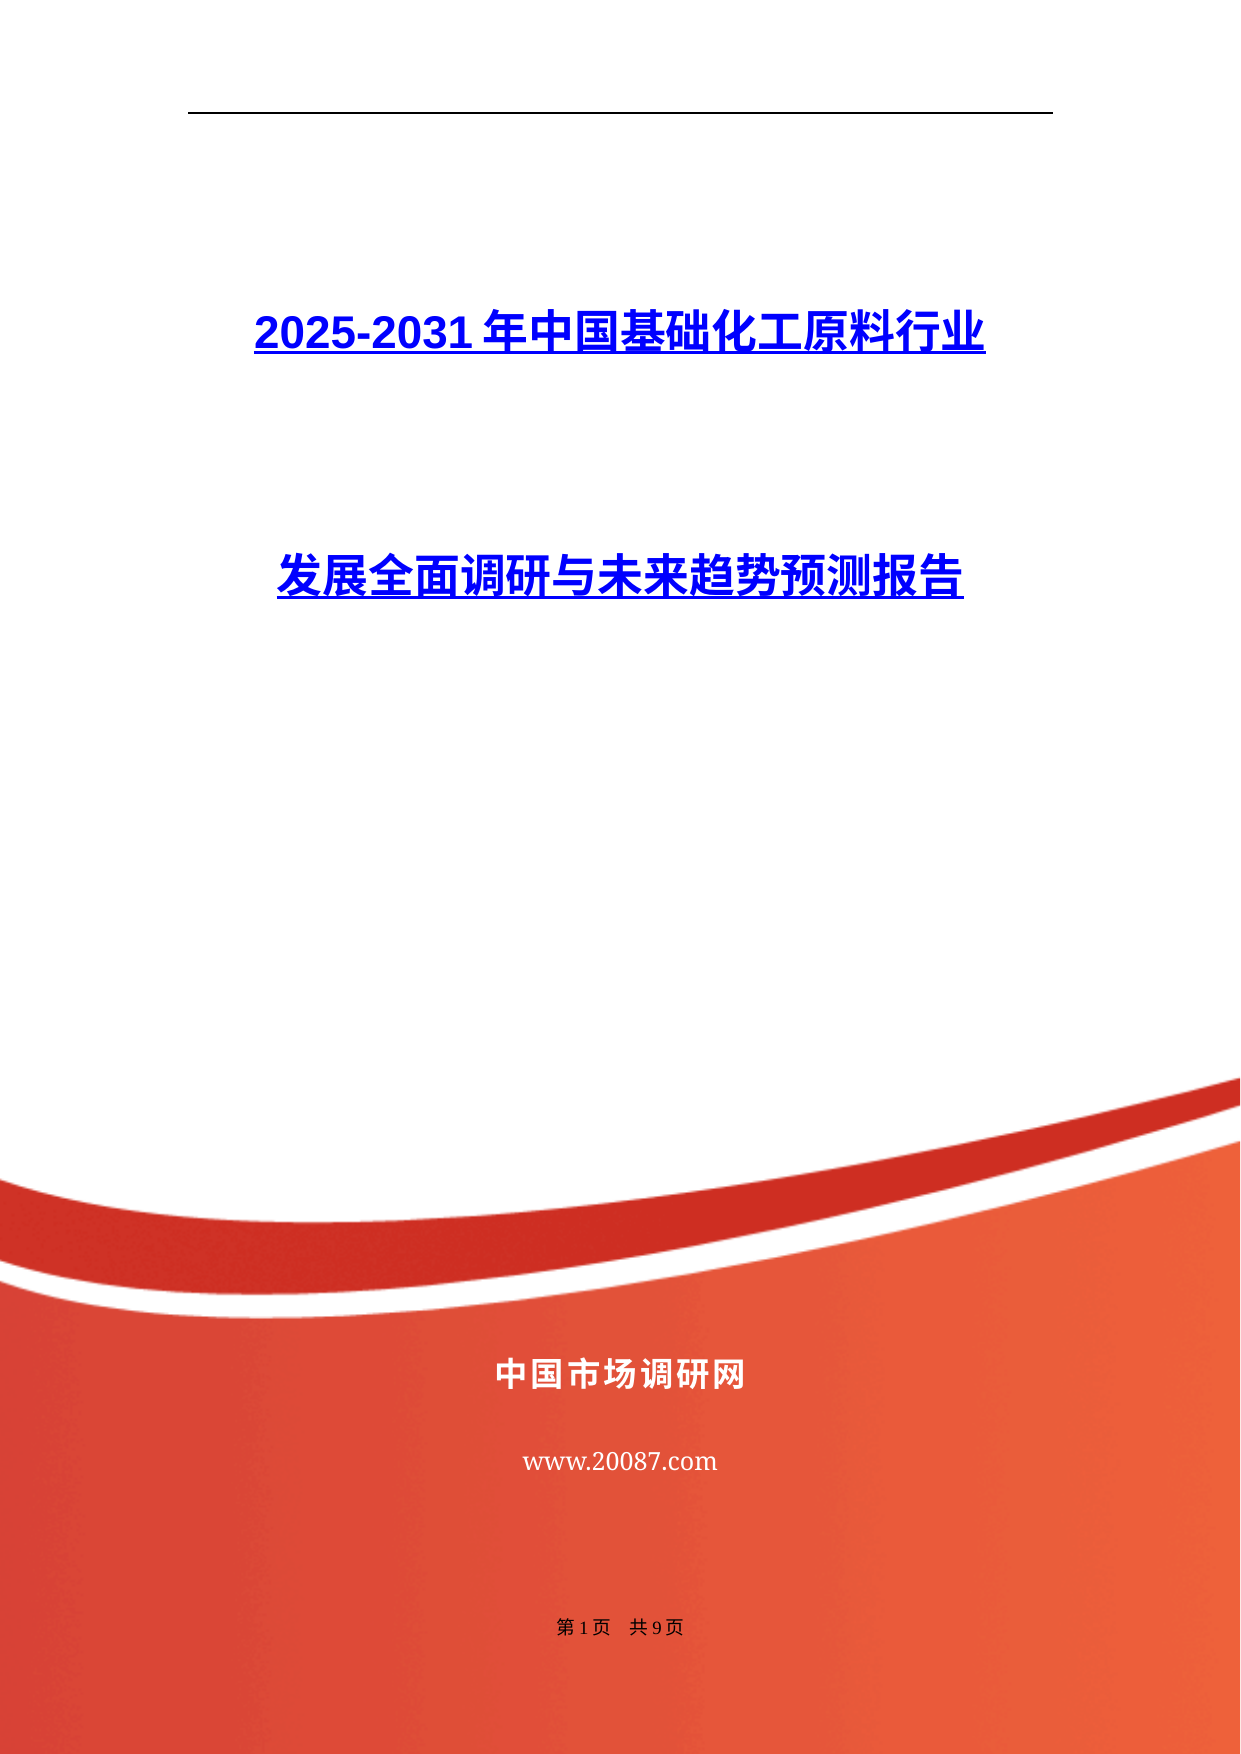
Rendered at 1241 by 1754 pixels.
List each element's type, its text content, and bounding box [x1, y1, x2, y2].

subtitle 中国市场调研网 [187, 1339, 1053, 1404]
table_header 2025-2031年中国基础化工原料行业发展全面调研与未来趋势预测报告 [188, 207, 1053, 773]
picture [0, 1006, 1241, 1754]
text www.20087.com [187, 1428, 1053, 1493]
